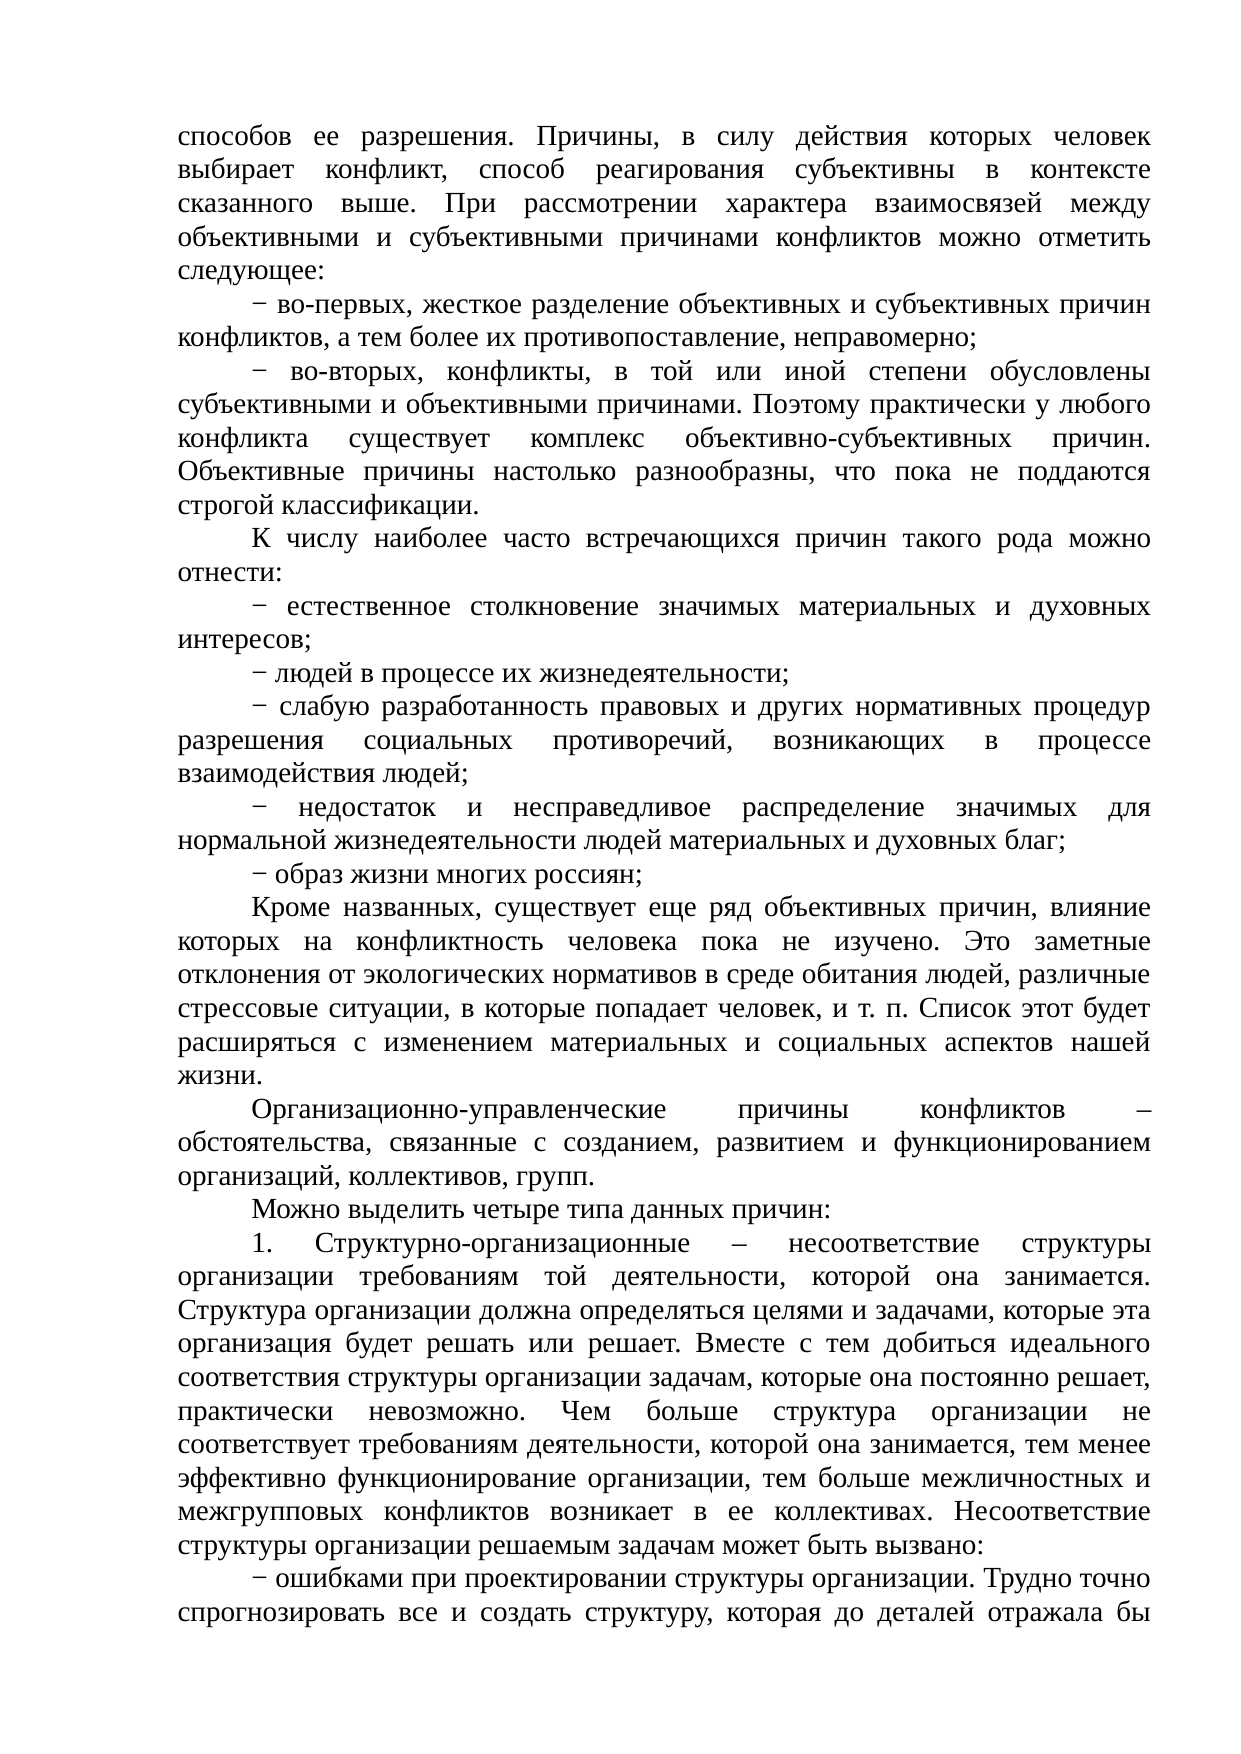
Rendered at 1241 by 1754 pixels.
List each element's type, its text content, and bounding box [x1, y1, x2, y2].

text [177, 1560, 1152, 1627]
text − слабую разработанность правовых и других нормативных процедур разрешения социальных противоречий, возникающих в процессе взаимодействия людей; [177, 688, 1152, 789]
text − во-вторых, конфликты, в той или иной степени обусловлены субъективными и объективными причинами. Поэтому практически у любого конфликта существует комплекс объективно-субъективных причин. Объективные причины настолько разнообразны, что пока не поддаются строгой классификации. [177, 353, 1152, 521]
text − людей в процессе их жизнедеятельности; [177, 655, 1152, 688]
text 1. Структурно-организационные – несоответствие структуры организации требованиям той деятельности, которой она занимается. Структура организации должна определяться целями и задачами, которые эта организация будет решать или решает. Вместе с тем добиться идеального соответствия структуры организации задачам, которые она постоянно решает, практически невозможно. Чем больше структура организации не соответствует требованиям деятельности, которой она занимается, тем менее эффективно функционирование организации, тем больше межличностных и межгрупповых конфликтов возникает в ее коллективах. Несоответствие структуры организации решаемым задачам может быть вызвано: [177, 1225, 1152, 1560]
text − недостаток и несправедливое распределение значимых для нормальной жизнедеятельности людей материальных и духовных благ; [177, 789, 1152, 856]
text Кроме названных, существует еще ряд объективных причин, влияние которых на конфликтность человека пока не изучено. Это заметные отклонения от экологических нормативов в среде обитания людей, различные стрессовые ситуации, в которые попадает человек, и т. п. Список этот будет расширяться с изменением материальных и социальных аспектов нашей жизни. [177, 889, 1152, 1091]
text − естественное столкновение значимых материальных и духовных интересов; [177, 588, 1152, 655]
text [177, 118, 1152, 286]
text Организационно-управленческие причины конфликтов – обстоятельства, связанные с созданием, развитием и функционированием организаций, коллективов, групп. [177, 1091, 1152, 1191]
text − во-первых, жесткое разделение объективных и субъективных причин конфликтов, а тем более их противопоставление, неправомерно; [177, 286, 1152, 353]
text Можно выделить четыре типа данных причин: [177, 1191, 1152, 1225]
text К числу наиболее часто встречающихся причин такого рода можно отнести: [177, 521, 1152, 588]
text − образ жизни многих россиян; [177, 856, 1152, 889]
